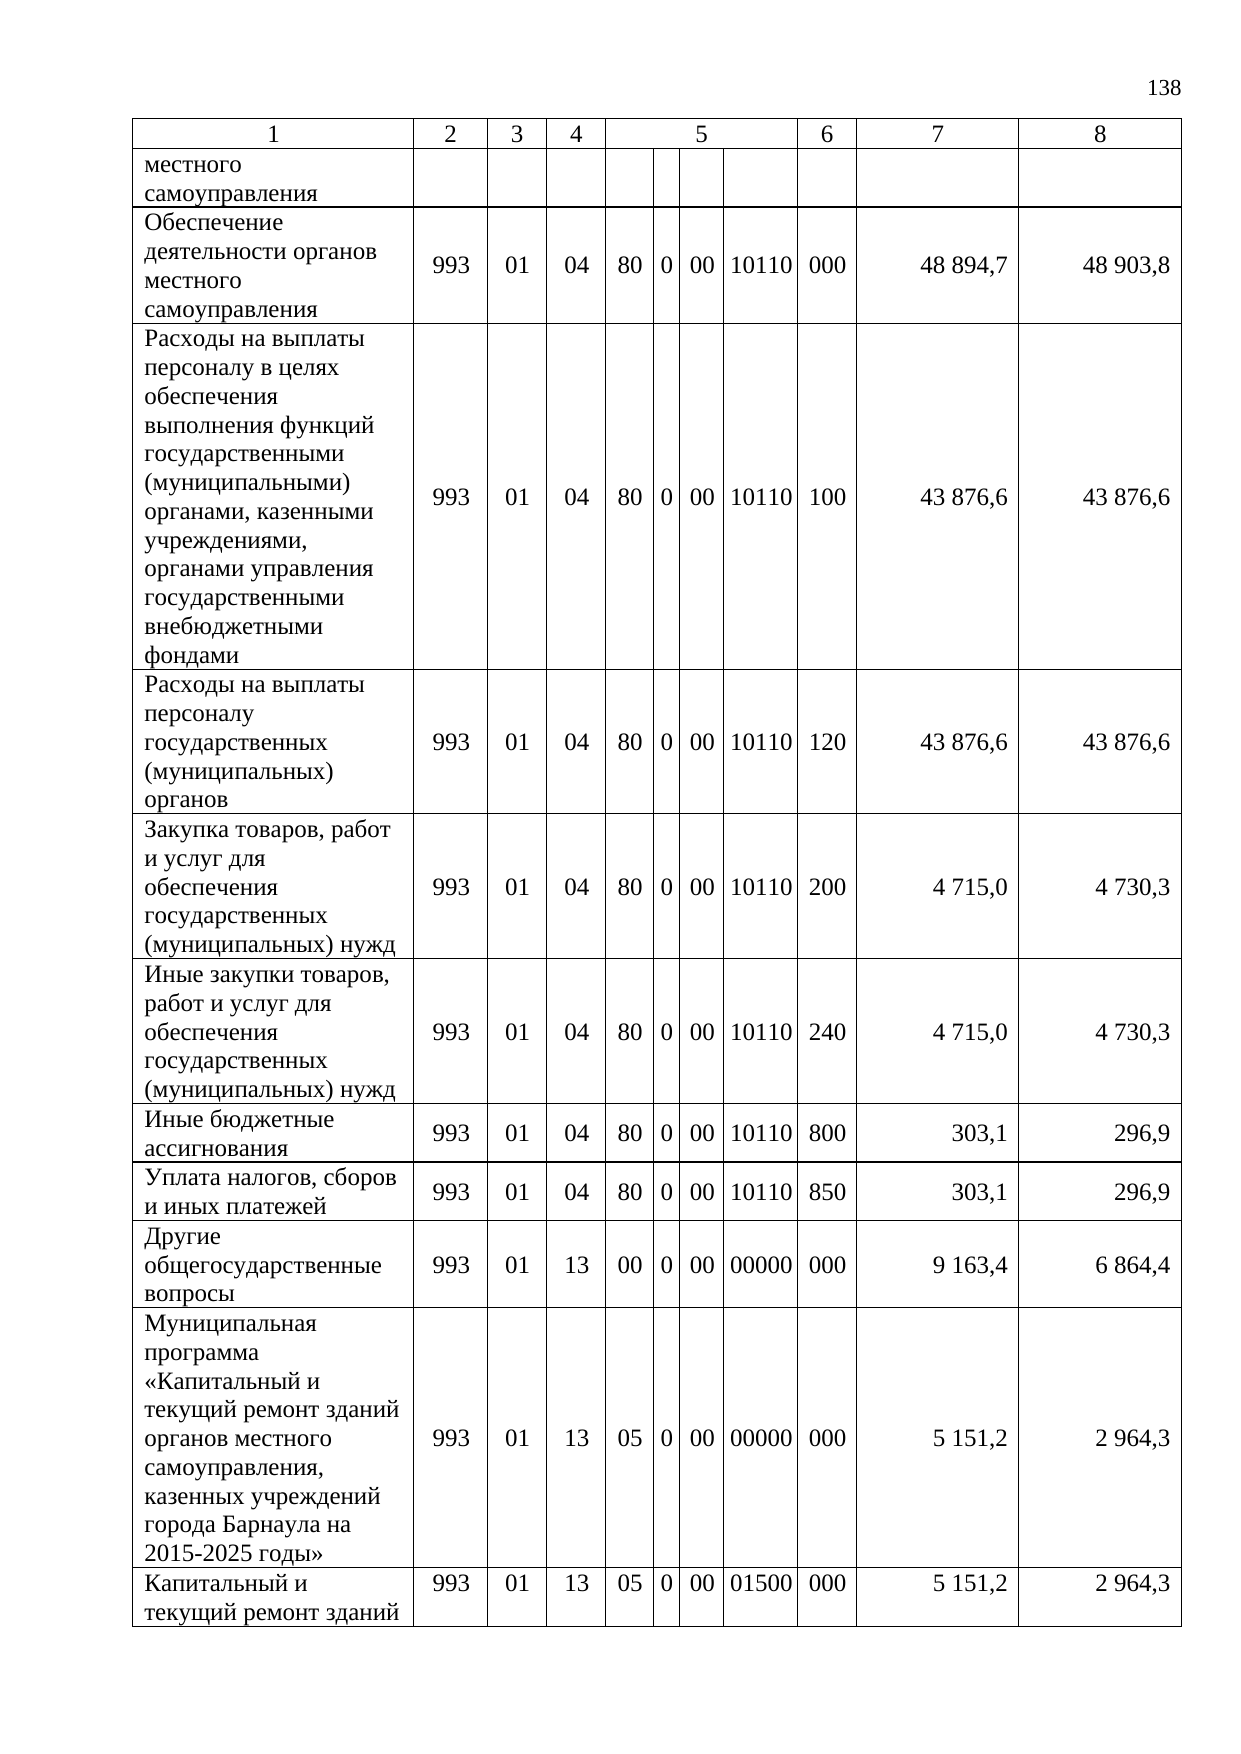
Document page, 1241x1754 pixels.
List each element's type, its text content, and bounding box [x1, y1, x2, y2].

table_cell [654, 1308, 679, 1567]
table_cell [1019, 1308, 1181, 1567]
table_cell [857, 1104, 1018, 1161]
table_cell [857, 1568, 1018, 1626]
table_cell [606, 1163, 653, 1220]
table_header 5 [606, 119, 797, 148]
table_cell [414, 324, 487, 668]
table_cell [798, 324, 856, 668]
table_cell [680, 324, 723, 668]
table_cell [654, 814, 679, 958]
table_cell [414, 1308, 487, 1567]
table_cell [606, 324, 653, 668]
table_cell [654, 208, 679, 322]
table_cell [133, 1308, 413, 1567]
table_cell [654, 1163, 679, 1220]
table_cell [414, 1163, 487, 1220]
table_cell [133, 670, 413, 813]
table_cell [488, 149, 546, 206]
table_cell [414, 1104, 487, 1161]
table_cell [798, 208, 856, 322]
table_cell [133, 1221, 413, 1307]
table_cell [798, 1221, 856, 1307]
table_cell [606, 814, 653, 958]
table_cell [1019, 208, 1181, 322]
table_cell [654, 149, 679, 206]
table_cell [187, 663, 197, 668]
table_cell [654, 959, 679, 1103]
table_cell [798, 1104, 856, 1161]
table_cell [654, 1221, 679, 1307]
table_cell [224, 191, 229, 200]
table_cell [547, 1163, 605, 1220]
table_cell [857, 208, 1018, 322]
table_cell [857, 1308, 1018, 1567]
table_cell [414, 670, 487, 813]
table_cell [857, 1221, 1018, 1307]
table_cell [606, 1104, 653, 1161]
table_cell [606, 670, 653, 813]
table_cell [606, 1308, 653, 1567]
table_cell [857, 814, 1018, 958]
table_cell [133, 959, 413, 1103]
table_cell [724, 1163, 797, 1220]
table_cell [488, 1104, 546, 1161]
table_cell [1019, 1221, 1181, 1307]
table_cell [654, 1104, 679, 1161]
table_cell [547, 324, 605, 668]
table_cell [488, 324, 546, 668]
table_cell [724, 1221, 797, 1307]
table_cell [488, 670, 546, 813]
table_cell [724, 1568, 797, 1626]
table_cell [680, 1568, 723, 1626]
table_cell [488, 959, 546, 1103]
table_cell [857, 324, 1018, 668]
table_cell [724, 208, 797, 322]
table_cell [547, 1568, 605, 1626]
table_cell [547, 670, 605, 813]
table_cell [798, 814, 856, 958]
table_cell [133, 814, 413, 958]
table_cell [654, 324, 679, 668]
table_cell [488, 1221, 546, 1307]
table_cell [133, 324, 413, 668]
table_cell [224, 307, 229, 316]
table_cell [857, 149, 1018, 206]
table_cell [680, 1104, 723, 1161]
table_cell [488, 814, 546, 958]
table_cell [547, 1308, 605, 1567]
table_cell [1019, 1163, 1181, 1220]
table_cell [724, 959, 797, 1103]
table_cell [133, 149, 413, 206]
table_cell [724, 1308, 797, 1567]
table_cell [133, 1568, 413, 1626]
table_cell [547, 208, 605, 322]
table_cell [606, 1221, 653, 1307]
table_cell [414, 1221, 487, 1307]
table_header 2 [414, 119, 487, 148]
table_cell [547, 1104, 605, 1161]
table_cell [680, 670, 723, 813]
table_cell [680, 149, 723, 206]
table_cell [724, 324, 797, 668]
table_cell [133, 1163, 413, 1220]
table_header 8 [1019, 119, 1181, 148]
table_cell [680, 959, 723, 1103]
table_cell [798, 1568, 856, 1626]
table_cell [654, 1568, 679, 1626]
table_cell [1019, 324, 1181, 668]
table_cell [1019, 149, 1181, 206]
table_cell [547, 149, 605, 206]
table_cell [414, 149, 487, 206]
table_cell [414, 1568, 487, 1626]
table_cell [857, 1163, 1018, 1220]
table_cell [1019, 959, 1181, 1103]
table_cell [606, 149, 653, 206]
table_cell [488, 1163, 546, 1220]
table_header 1 [133, 119, 413, 148]
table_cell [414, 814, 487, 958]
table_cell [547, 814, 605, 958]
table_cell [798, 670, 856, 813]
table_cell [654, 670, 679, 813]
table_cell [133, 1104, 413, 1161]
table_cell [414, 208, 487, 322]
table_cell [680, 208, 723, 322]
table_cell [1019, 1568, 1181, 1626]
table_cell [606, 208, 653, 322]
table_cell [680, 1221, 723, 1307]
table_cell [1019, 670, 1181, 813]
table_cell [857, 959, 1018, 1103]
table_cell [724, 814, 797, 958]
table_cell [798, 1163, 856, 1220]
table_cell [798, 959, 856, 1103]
table_header 7 [857, 119, 1018, 148]
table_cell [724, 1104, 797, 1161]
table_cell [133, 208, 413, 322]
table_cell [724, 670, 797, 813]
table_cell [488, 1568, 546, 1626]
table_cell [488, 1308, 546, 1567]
table_header 6 [798, 119, 856, 148]
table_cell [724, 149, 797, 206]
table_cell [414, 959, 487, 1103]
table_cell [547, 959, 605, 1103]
table_header 3 [488, 119, 546, 148]
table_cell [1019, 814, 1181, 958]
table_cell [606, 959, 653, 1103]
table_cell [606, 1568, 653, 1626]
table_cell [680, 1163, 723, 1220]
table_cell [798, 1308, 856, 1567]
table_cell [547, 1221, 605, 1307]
table_header 4 [547, 119, 605, 148]
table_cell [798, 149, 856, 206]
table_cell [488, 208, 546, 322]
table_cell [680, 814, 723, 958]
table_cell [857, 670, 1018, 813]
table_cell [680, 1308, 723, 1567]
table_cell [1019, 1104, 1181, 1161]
